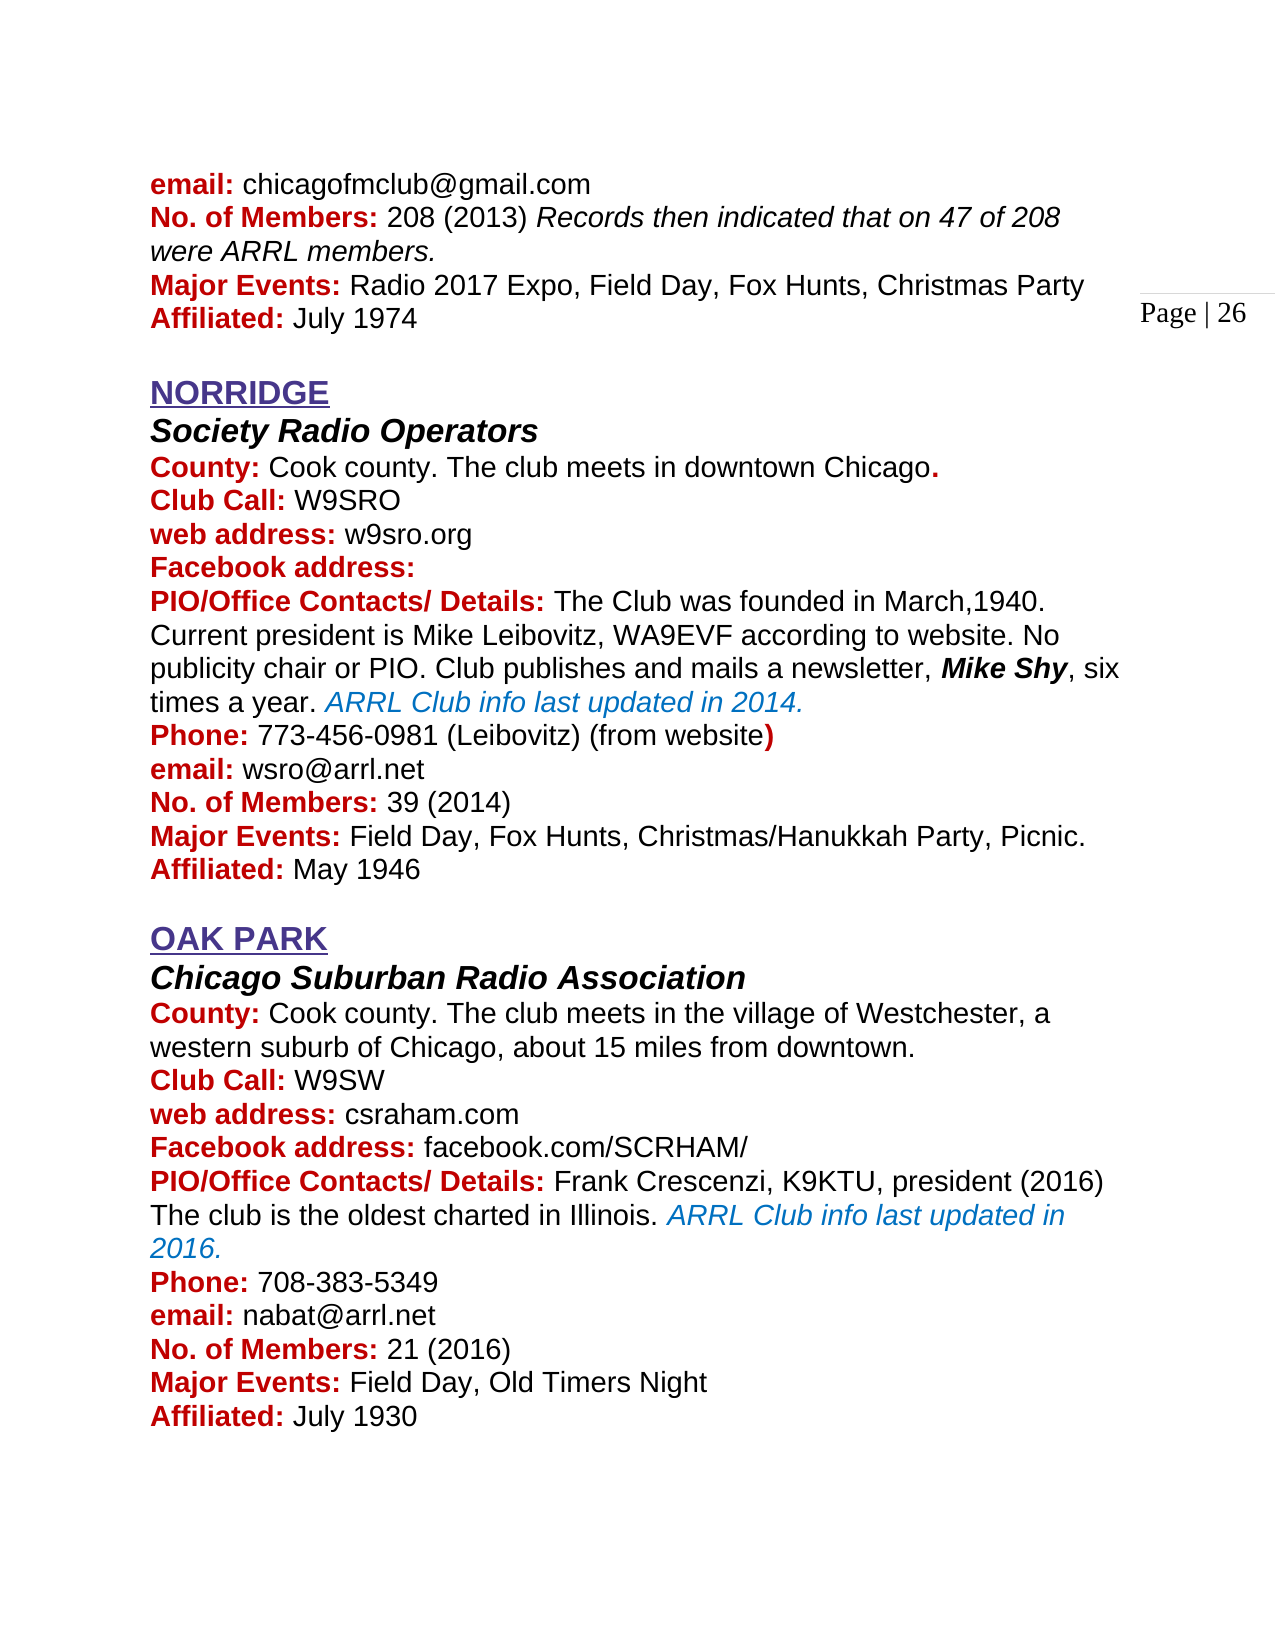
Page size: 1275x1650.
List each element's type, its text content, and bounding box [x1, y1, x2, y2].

text Affiliated: May 1946 [150, 852, 1125, 886]
text Club Call: W9SRO [150, 483, 1125, 517]
text Facebook address: [150, 550, 1125, 584]
text PIO/Office Contacts/ Details: Frank Crescenzi, K9KTU, president (2016) The club is the oldest charted in Illinois. ARRL Club info last updated in 2016. [150, 1164, 1125, 1264]
text Club Call: W9SW [150, 1063, 1125, 1097]
text web address: csraham.com [150, 1097, 1125, 1130]
text Phone: 773-456-0981 (Leibovitz) (from website) [150, 718, 1125, 752]
text Major Events: Field Day, Fox Hunts, Christmas/Hanukkah Party, Picnic. [150, 819, 1125, 852]
text No. of Members: 208 (2013) Records then indicated that on 47 of 208 were ARRL members. [150, 200, 1125, 267]
text Society Radio Operators [150, 411, 1125, 450]
text email: chicagofmclub@gmail.com [150, 167, 1125, 200]
text Phone: 708-383-5349 [150, 1264, 1125, 1298]
text PIO/Office Contacts/ Details: The Club was founded in March,1940. Current president is Mike Leibovitz, WA9EVF according to website. No publicity chair or PIO. Club publishes and mails a newsletter, Mike Shy, six times a year. ARRL Club info last updated in 2014. [150, 584, 1125, 718]
text No. of Members: 39 (2014) [150, 785, 1125, 819]
text Chicago Suburban Radio Association [150, 958, 1125, 996]
text email: nabat@arrl.net [150, 1298, 1125, 1332]
text web address: w9sro.org [150, 517, 1125, 550]
text No. of Members: 21 (2016) [150, 1332, 1125, 1365]
text Affiliated: July 1930 [150, 1399, 1125, 1432]
text Affiliated: July 1974 [150, 301, 1125, 334]
text Major Events: Radio 2017 Expo, Field Day, Fox Hunts, Christmas Party [150, 267, 1125, 301]
text NORRIDGE [150, 373, 1125, 411]
text Facebook address: facebook.com/SCRHAM/ [150, 1130, 1125, 1164]
text County: Cook county. The club meets in downtown Chicago. [150, 450, 1125, 483]
text OAK PARK [150, 919, 1125, 958]
text County: Cook county. The club meets in the village of Westchester, a western suburb of Chicago, about 15 miles from downtown. [150, 996, 1125, 1063]
text Major Events: Field Day, Old Timers Night [150, 1365, 1125, 1399]
text email: wsro@arrl.net [150, 752, 1125, 785]
